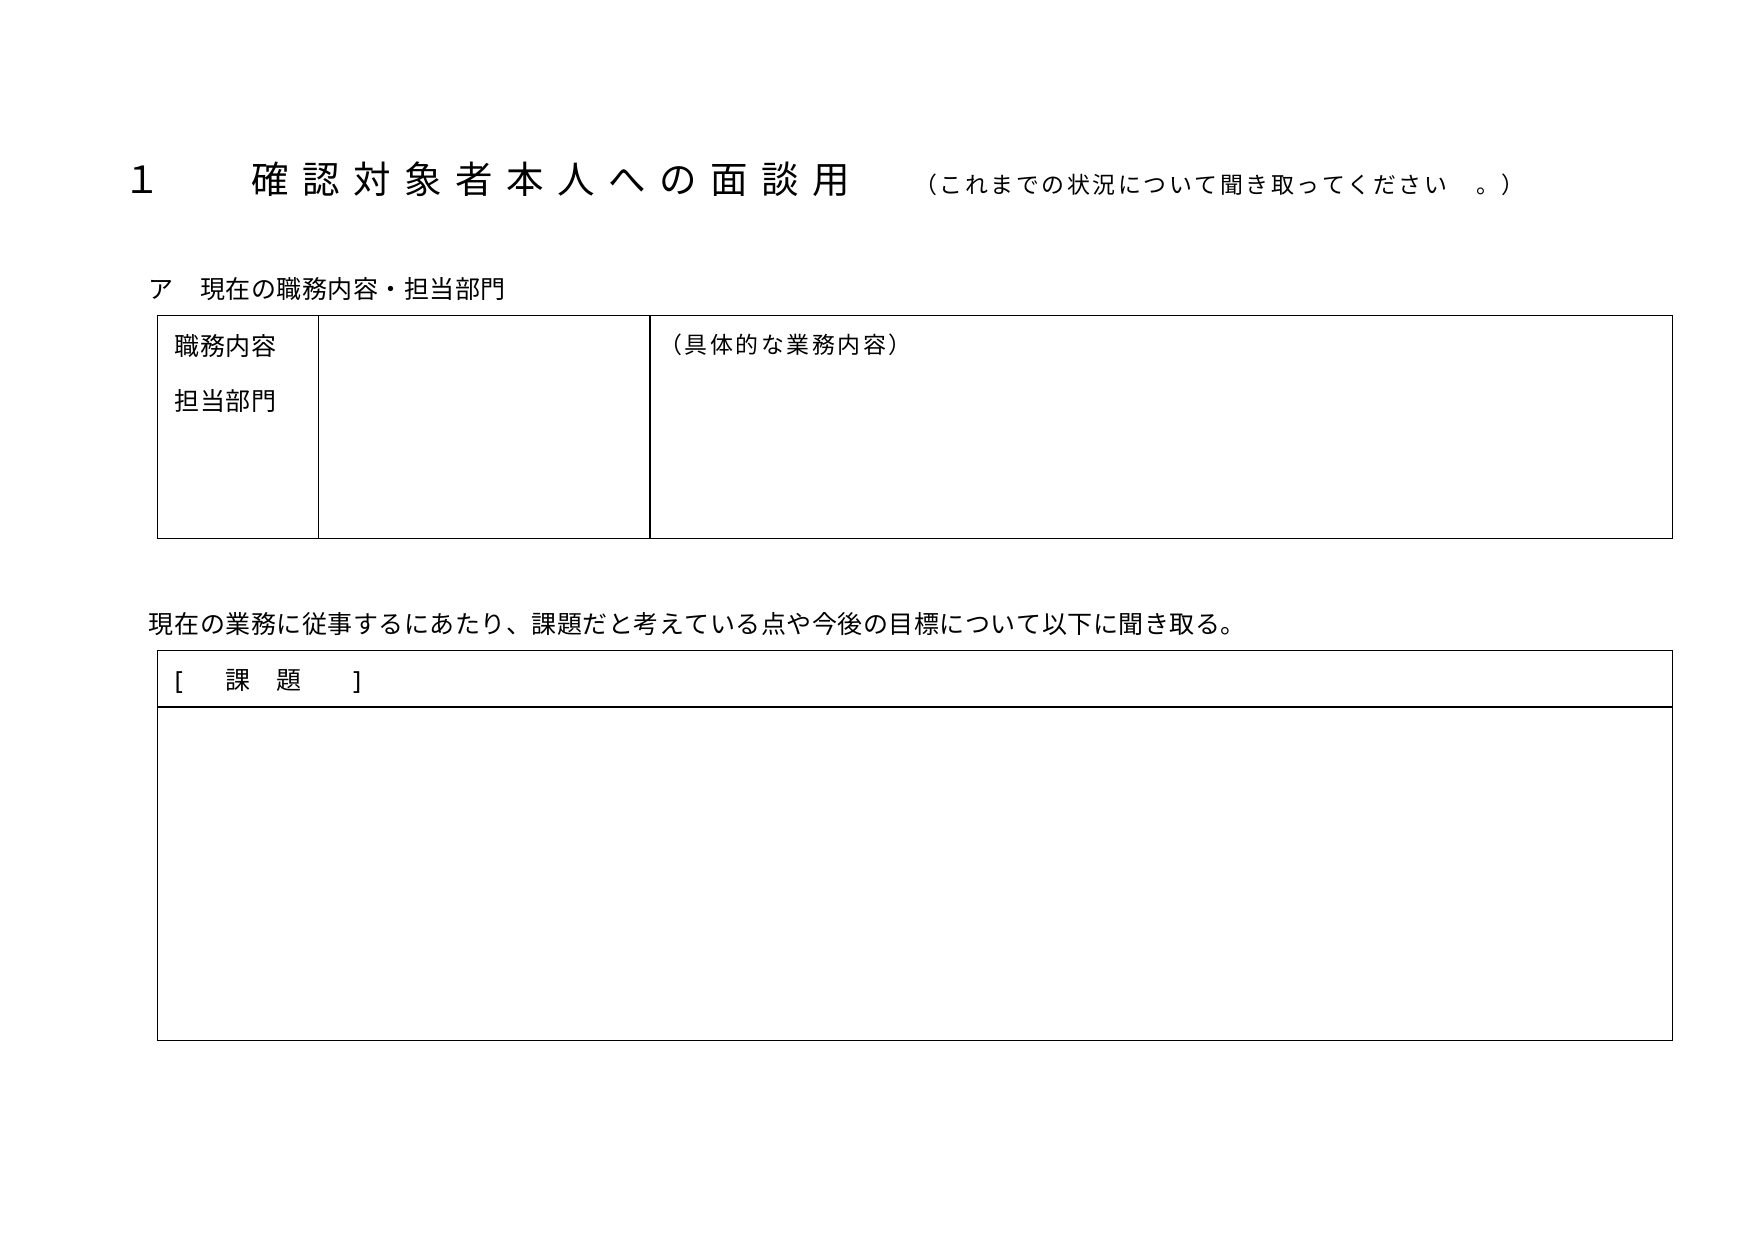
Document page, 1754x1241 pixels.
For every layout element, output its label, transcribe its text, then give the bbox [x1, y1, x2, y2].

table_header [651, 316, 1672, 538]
text ア 現在の職務内容・担当部門 [123, 260, 1654, 315]
text １ 確認対象者本人への面談用 （これまでの状況について聞き取ってください 。） [123, 149, 1654, 204]
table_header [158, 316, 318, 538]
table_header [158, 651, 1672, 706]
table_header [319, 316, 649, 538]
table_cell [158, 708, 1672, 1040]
text 現在の業務に従事するにあたり、課題だと考えている点や今後の目標について以下に聞き取る。 [123, 594, 1654, 650]
